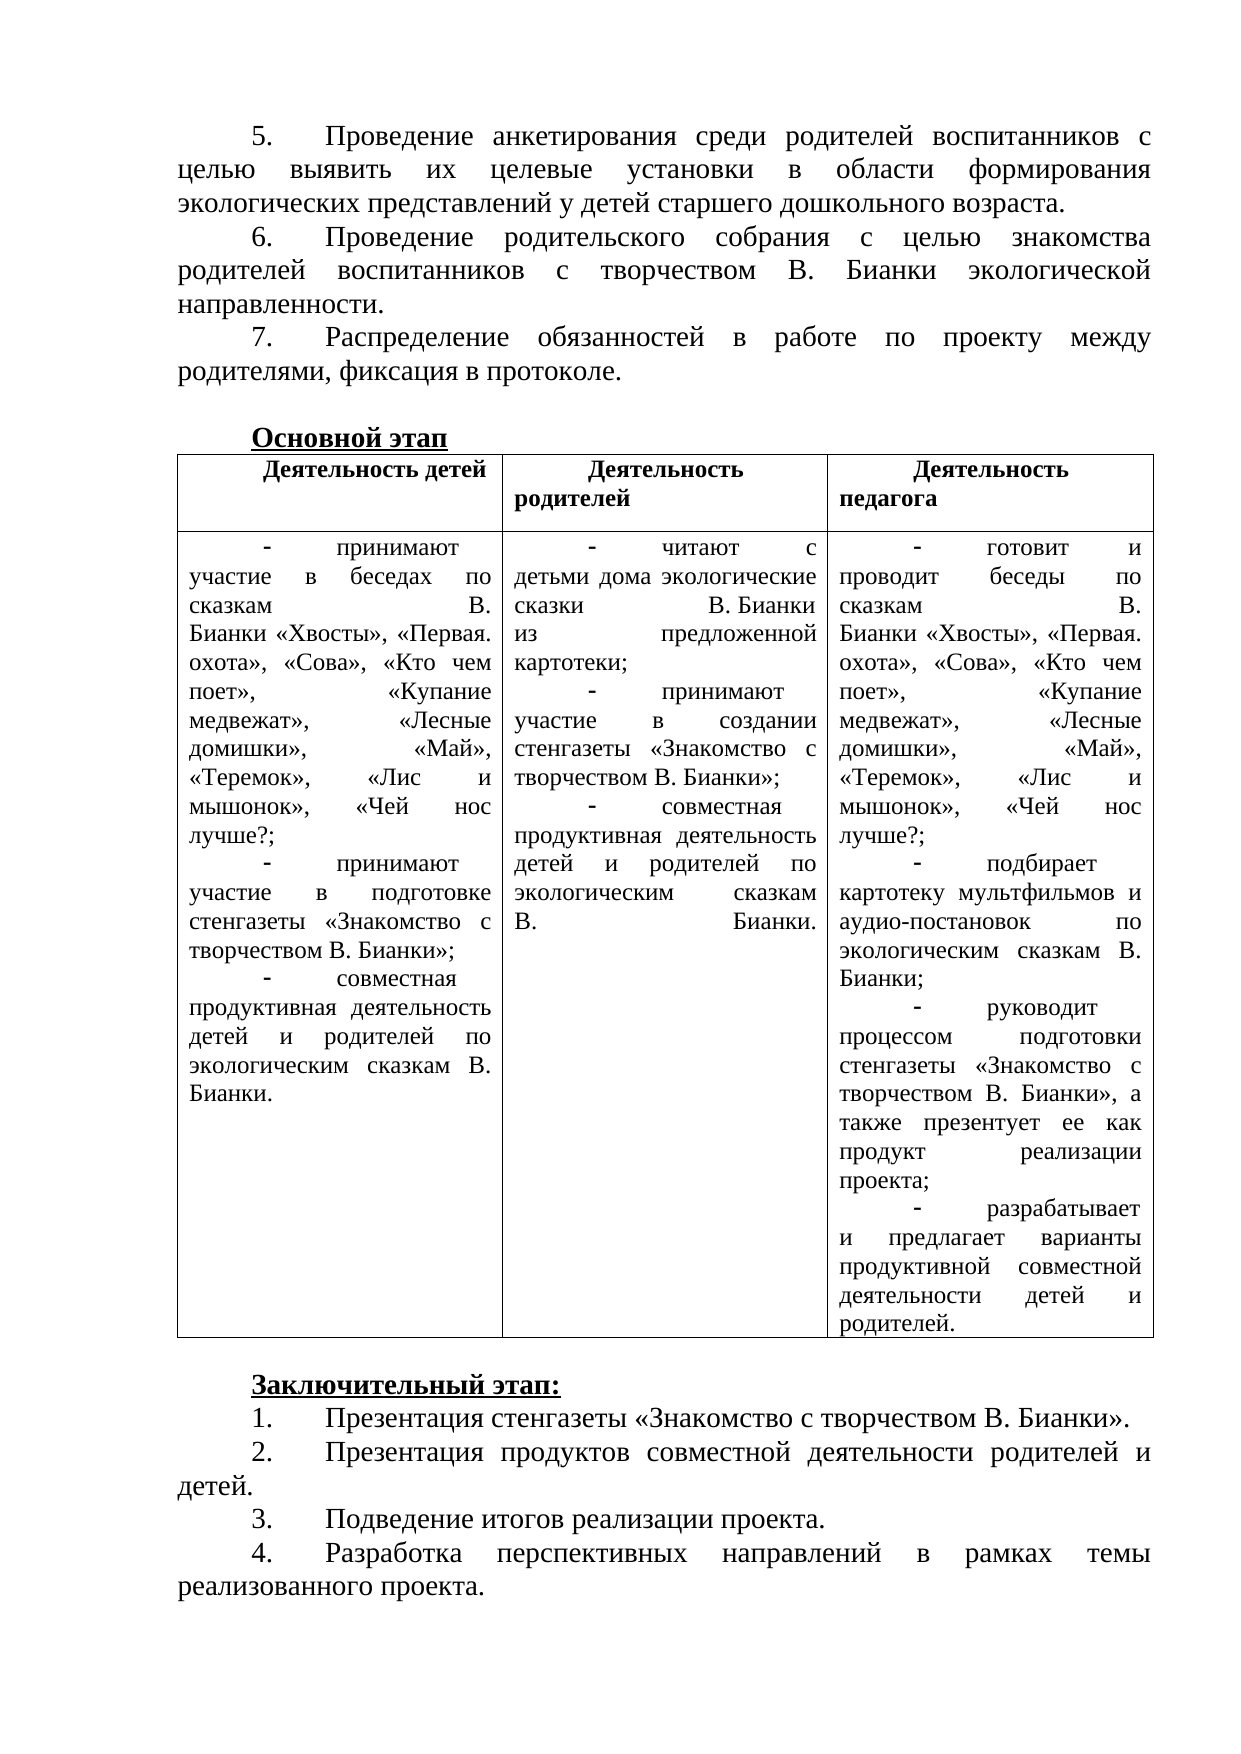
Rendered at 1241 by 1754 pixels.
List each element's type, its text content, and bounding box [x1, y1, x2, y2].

list Распределение обязанностей в работе по проекту между родителями, фиксация в протоколе. [177, 319, 1152, 386]
table_header Деятельность детей [178, 455, 502, 531]
table_header Деятельность родителей [503, 455, 827, 531]
list Проведение родительского собрания с целью знакомства родителей воспитанников с творчеством В. Бианки экологической направленности. [177, 219, 1152, 319]
table_cell готовит и проводит беседы по сказкам В. Бианки «Хвосты», «Первая. охота», «Сова», «Кто чем поет», «Купание медвежат», «Лесные домишки», «Май», «Теремок», «Лис и мышонок», «Чей нос лучше?; подбирает картотеку мультфильмов и аудио-постановок по экологическим сказкам В. Бианки; руководит процессом подготовки стенгазеты «Знакомство с творчеством В. Бианки», а также презентует ее как продукт реализации проекта; разрабатывает и предлагает варианты продуктивной совместной деятельности детей и родителей. [828, 532, 1153, 1337]
text Основной этап [177, 420, 1152, 453]
table_cell читают с детьми дома экологические сказки В. Бианки из предложенной картотеки; принимают участие в создании стенгазеты «Знакомство с творчеством В. Бианки»; совместная продуктивная деятельность детей и родителей по экологическим сказкам В. Бианки. [503, 532, 827, 1337]
list Проведение анкетирования среди родителей воспитанников с целью выявить их целевые установки в области формирования экологических представлений у детей старшего дошкольного возраста. [177, 118, 1152, 219]
list Разработка перспективных направлений в рамках темы реализованного проекта. [177, 1535, 1152, 1602]
list Презентация продуктов совместной деятельности родителей и детей. [177, 1434, 1152, 1501]
list Подведение итогов реализации проекта. [177, 1501, 1152, 1535]
table_header Деятельность педагога [828, 455, 1153, 531]
text Заключительный этап: [177, 1367, 1152, 1401]
list Презентация стенгазеты «Знакомство с творчеством В. Бианки». [177, 1401, 1152, 1434]
table_cell принимают участие в беседах по сказкам В. Бианки «Хвосты», «Первая. охота», «Сова», «Кто чем поет», «Купание медвежат», «Лесные домишки», «Май», «Теремок», «Лис и мышонок», «Чей нос лучше?; принимают участие в подготовке стенгазеты «Знакомство с творчеством В. Бианки»; совместная продуктивная деятельность детей и родителей по экологическим сказкам В. Бианки. [178, 532, 502, 1337]
